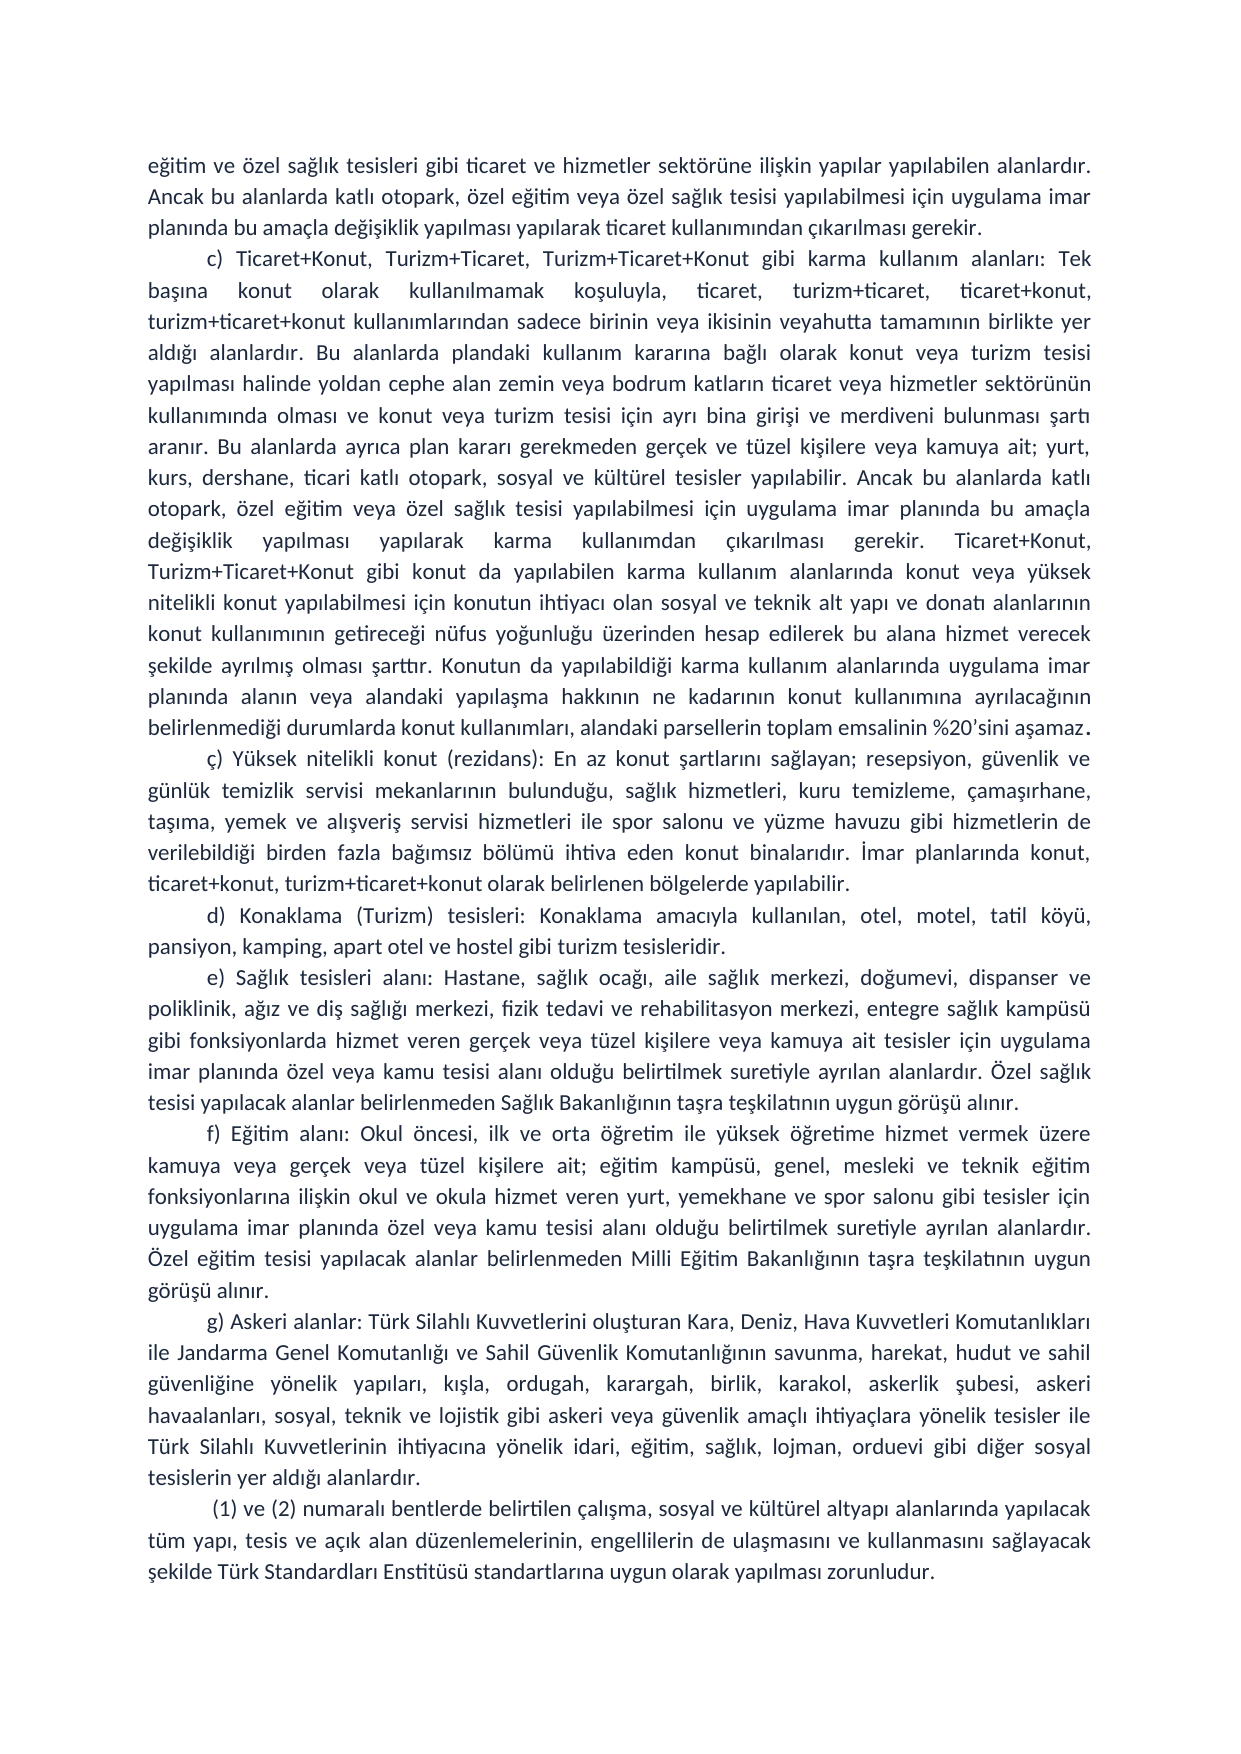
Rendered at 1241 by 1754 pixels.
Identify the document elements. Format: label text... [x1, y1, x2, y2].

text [148, 148, 1093, 241]
text g) Askeri alanlar: Türk Silahlı Kuvvetlerini oluşturan Kara, Deniz, Hava Kuvvetleri Komutanlıkları ile Jandarma Genel Komutanlığı ve Sahil Güvenlik Komutanlığının savunma, harekat, hudut ve sahil güvenliğine yönelik yapıları, kışla, ordugah, karargah, birlik, karakol, askerlik şubesi, askeri havaalanları, sosyal, teknik ve lojistik gibi askeri veya güvenlik amaçlı ihtiyaçlara yönelik tesisler ile Türk Silahlı Kuvvetlerinin ihtiyacına yönelik idari, eğitim, sağlık, lojman, orduevi gibi diğer sosyal tesislerin yer aldığı alanlardır. [148, 1304, 1093, 1491]
text ç) Yüksek nitelikli konut (rezidans): En az konut şartlarını sağlayan; resepsiyon, güvenlik ve günlük temizlik servisi mekanlarının bulunduğu, sağlık hizmetleri, kuru temizleme, çamaşırhane, taşıma, yemek ve alışveriş servisi hizmetleri ile spor salonu ve yüzme havuzu gibi hizmetlerin de verilebildiği birden fazla bağımsız bölümü ihtiva eden konut binalarıdır. İmar planlarında konut, ticaret+konut, turizm+ticaret+konut olarak belirlenen bölgelerde yapılabilir. [148, 741, 1093, 898]
text f) Eğitim alanı: Okul öncesi, ilk ve orta öğretim ile yüksek öğretime hizmet vermek üzere kamuya veya gerçek veya tüzel kişilere ait; eğitim kampüsü, genel, mesleki ve teknik eğitim fonksiyonlarına ilişkin okul ve okula hizmet veren yurt, yemekhane ve spor salonu gibi tesisler için uygulama imar planında özel veya kamu tesisi alanı olduğu belirtilmek suretiyle ayrılan alanlardır. Özel eğitim tesisi yapılacak alanlar belirlenmeden Milli Eğitim Bakanlığının taşra teşkilatının uygun görüşü alınır. [148, 1116, 1093, 1304]
text d) Konaklama (Turizm) tesisleri: Konaklama amacıyla kullanılan, otel, motel, tatil köyü, pansiyon, kamping, apart otel ve hostel gibi turizm tesisleridir. [148, 898, 1093, 960]
text e) Sağlık tesisleri alanı: Hastane, sağlık ocağı, aile sağlık merkezi, doğumevi, dispanser ve poliklinik, ağız ve diş sağlığı merkezi, fizik tedavi ve rehabilitasyon merkezi, entegre sağlık kampüsü gibi fonksiyonlarda hizmet veren gerçek veya tüzel kişilere veya kamuya ait tesisler için uygulama imar planında özel veya kamu tesisi alanı olduğu belirtilmek suretiyle ayrılan alanlardır. Özel sağlık tesisi yapılacak alanlar belirlenmeden Sağlık Bakanlığının taşra teşkilatının uygun görüşü alınır. [148, 960, 1093, 1116]
text c) Ticaret+Konut, Turizm+Ticaret, Turizm+Ticaret+Konut gibi karma kullanım alanları: Tek başına konut olarak kullanılmamak koşuluyla, ticaret, turizm+ticaret, ticaret+konut, turizm+ticaret+konut kullanımlarından sadece birinin veya ikisinin veyahutta tamamının birlikte yer aldığı alanlardır. Bu alanlarda plandaki kullanım kararına bağlı olarak konut veya turizm tesisi yapılması halinde yoldan cephe alan zemin veya bodrum katların ticaret veya hizmetler sektörünün kullanımında olması ve konut veya turizm tesisi için ayrı bina girişi ve merdiveni bulunması şartı aranır. Bu alanlarda ayrıca plan kararı gerekmeden gerçek ve tüzel kişilere veya kamuya ait; yurt, kurs, dershane, ticari katlı otopark, sosyal ve kültürel tesisler yapılabilir. Ancak bu alanlarda katlı otopark, özel eğitim veya özel sağlık tesisi yapılabilmesi için uygulama imar planında bu amaçla değişiklik yapılması yapılarak karma kullanımdan çıkarılması gerekir. Ticaret+Konut, Turizm+Ticaret+Konut gibi konut da yapılabilen karma kullanım alanlarında konut veya yüksek nitelikli konut yapılabilmesi için konutun ihtiyacı olan sosyal ve teknik alt yapı ve donatı alanlarının konut kullanımının getireceği nüfus yoğunluğu üzerinden hesap edilerek bu alana hizmet verecek şekilde ayrılmış olması şarttır. Konutun da yapılabildiği karma kullanım alanlarında uygulama imar planında alanın veya alandaki yapılaşma hakkının ne kadarının konut kullanımına ayrılacağının belirlenmediği durumlarda konut kullanımları, alandaki parsellerin toplam emsalinin %20’sini aşamaz. [148, 241, 1093, 741]
text (1) ve (2) numaralı bentlerde belirtilen çalışma, sosyal ve kültürel altyapı alanlarında yapılacak tüm yapı, tesis ve açık alan düzenlemelerinin, engellilerin de ulaşmasını ve kullanmasını sağlayacak şekilde Türk Standardları Enstitüsü standartlarına uygun olarak yapılması zorunludur. [148, 1491, 1093, 1585]
